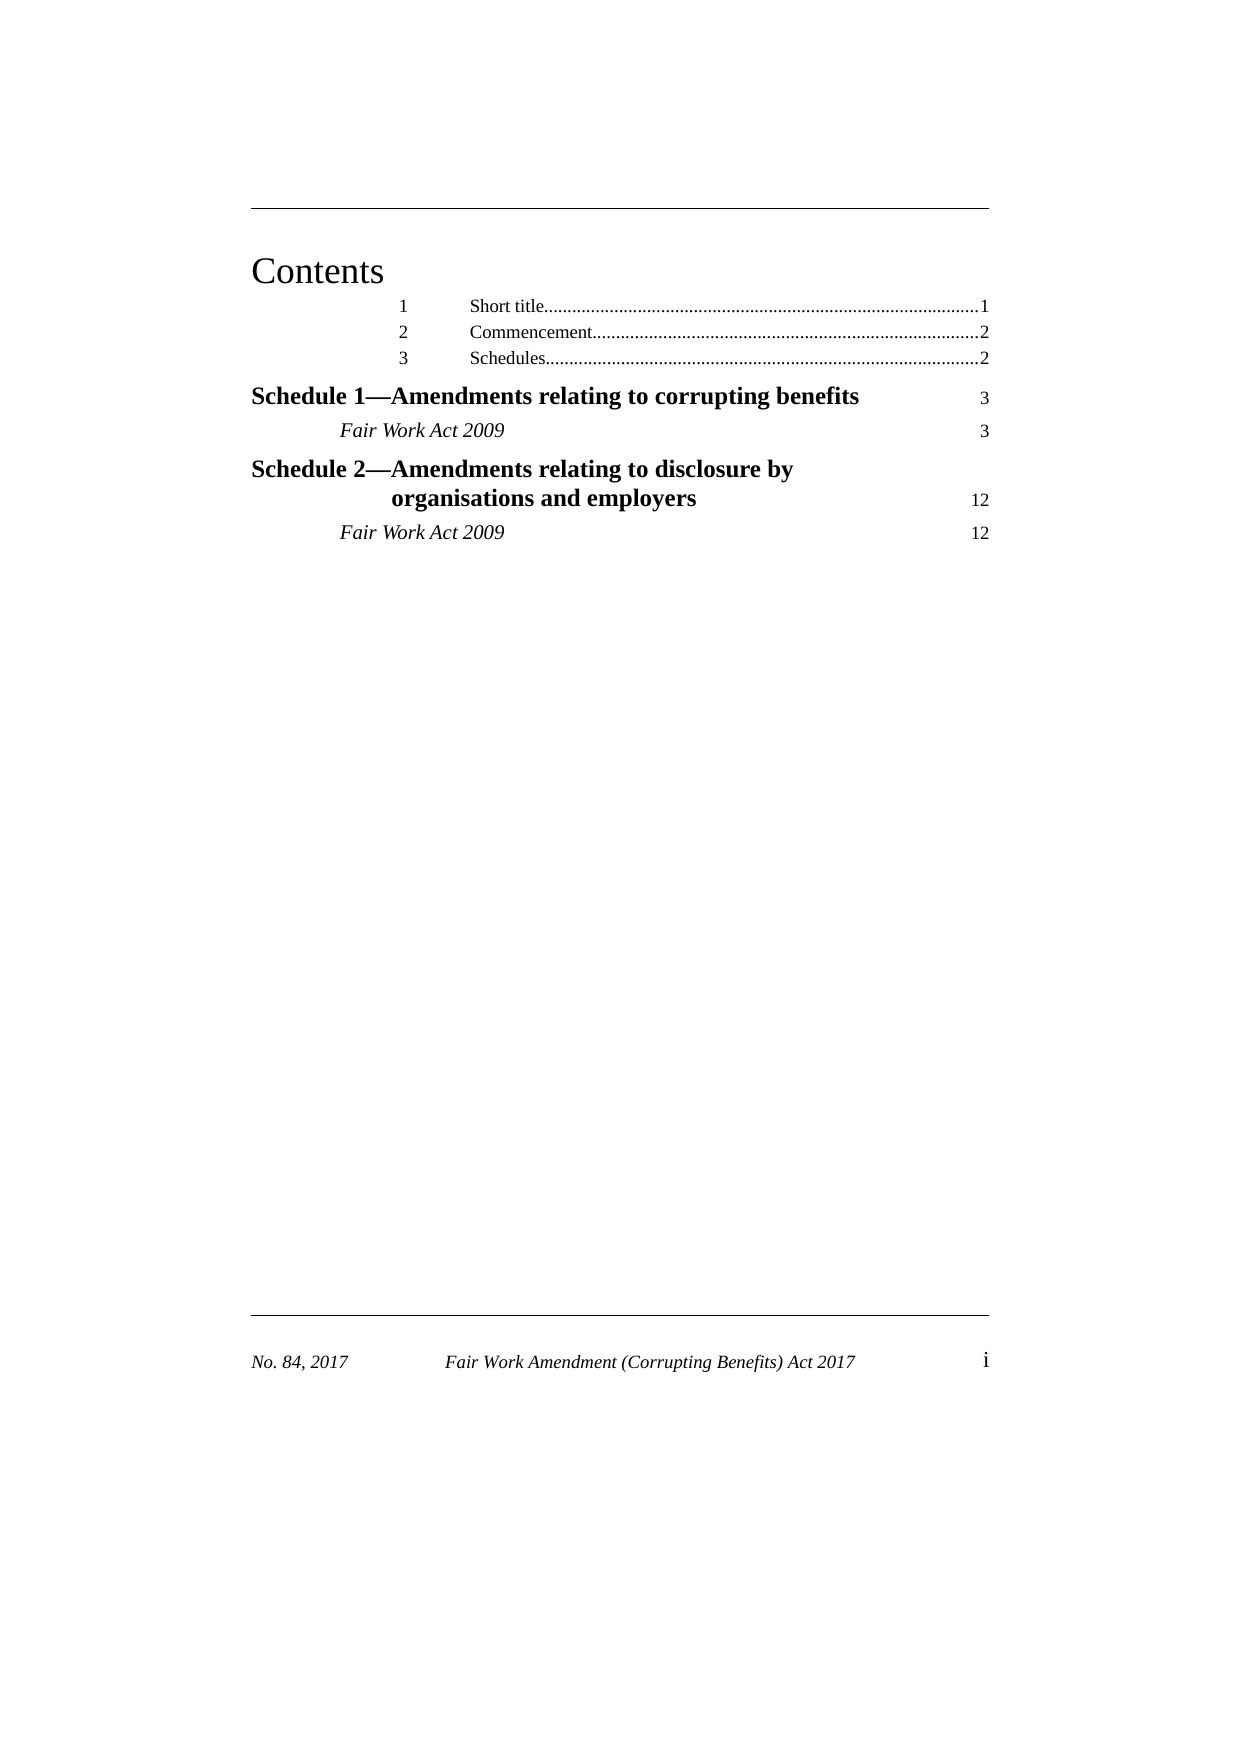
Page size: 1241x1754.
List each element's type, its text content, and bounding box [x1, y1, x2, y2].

text Fair Work Act 2009 12 [339, 520, 930, 544]
text 1 Short title 1 [399, 295, 930, 317]
text Contents [251, 248, 989, 291]
text 2 Commencement 2 [399, 321, 930, 343]
text Schedule 1—Amendments relating to corrupting benefits 3 [251, 381, 930, 409]
text 3 Schedules 2 [399, 347, 930, 368]
text Fair Work Act 2009 3 [339, 418, 930, 442]
text Schedule 2—Amendments relating to disclosure by organisations and employers 12 [251, 454, 930, 512]
